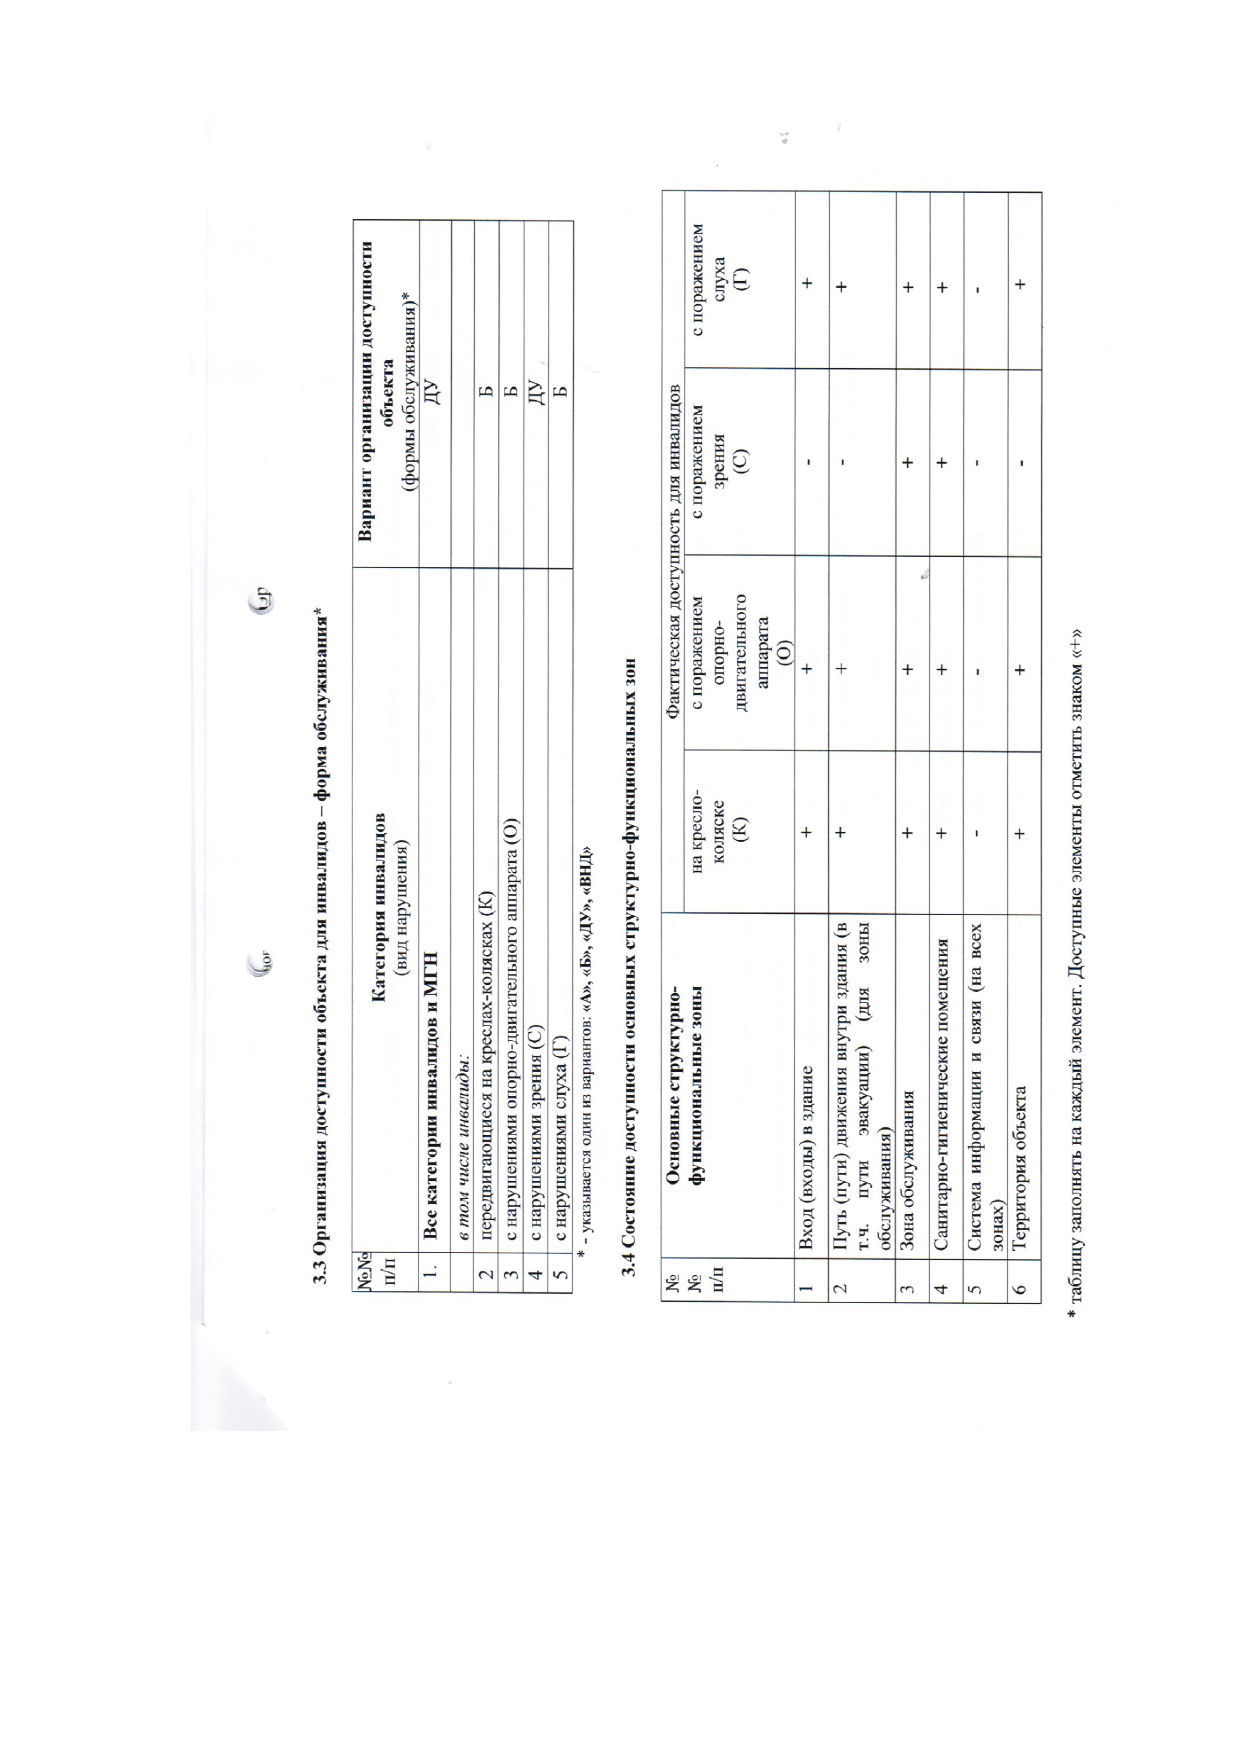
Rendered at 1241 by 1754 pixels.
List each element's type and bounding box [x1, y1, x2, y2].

picture [177, 118, 1151, 1458]
